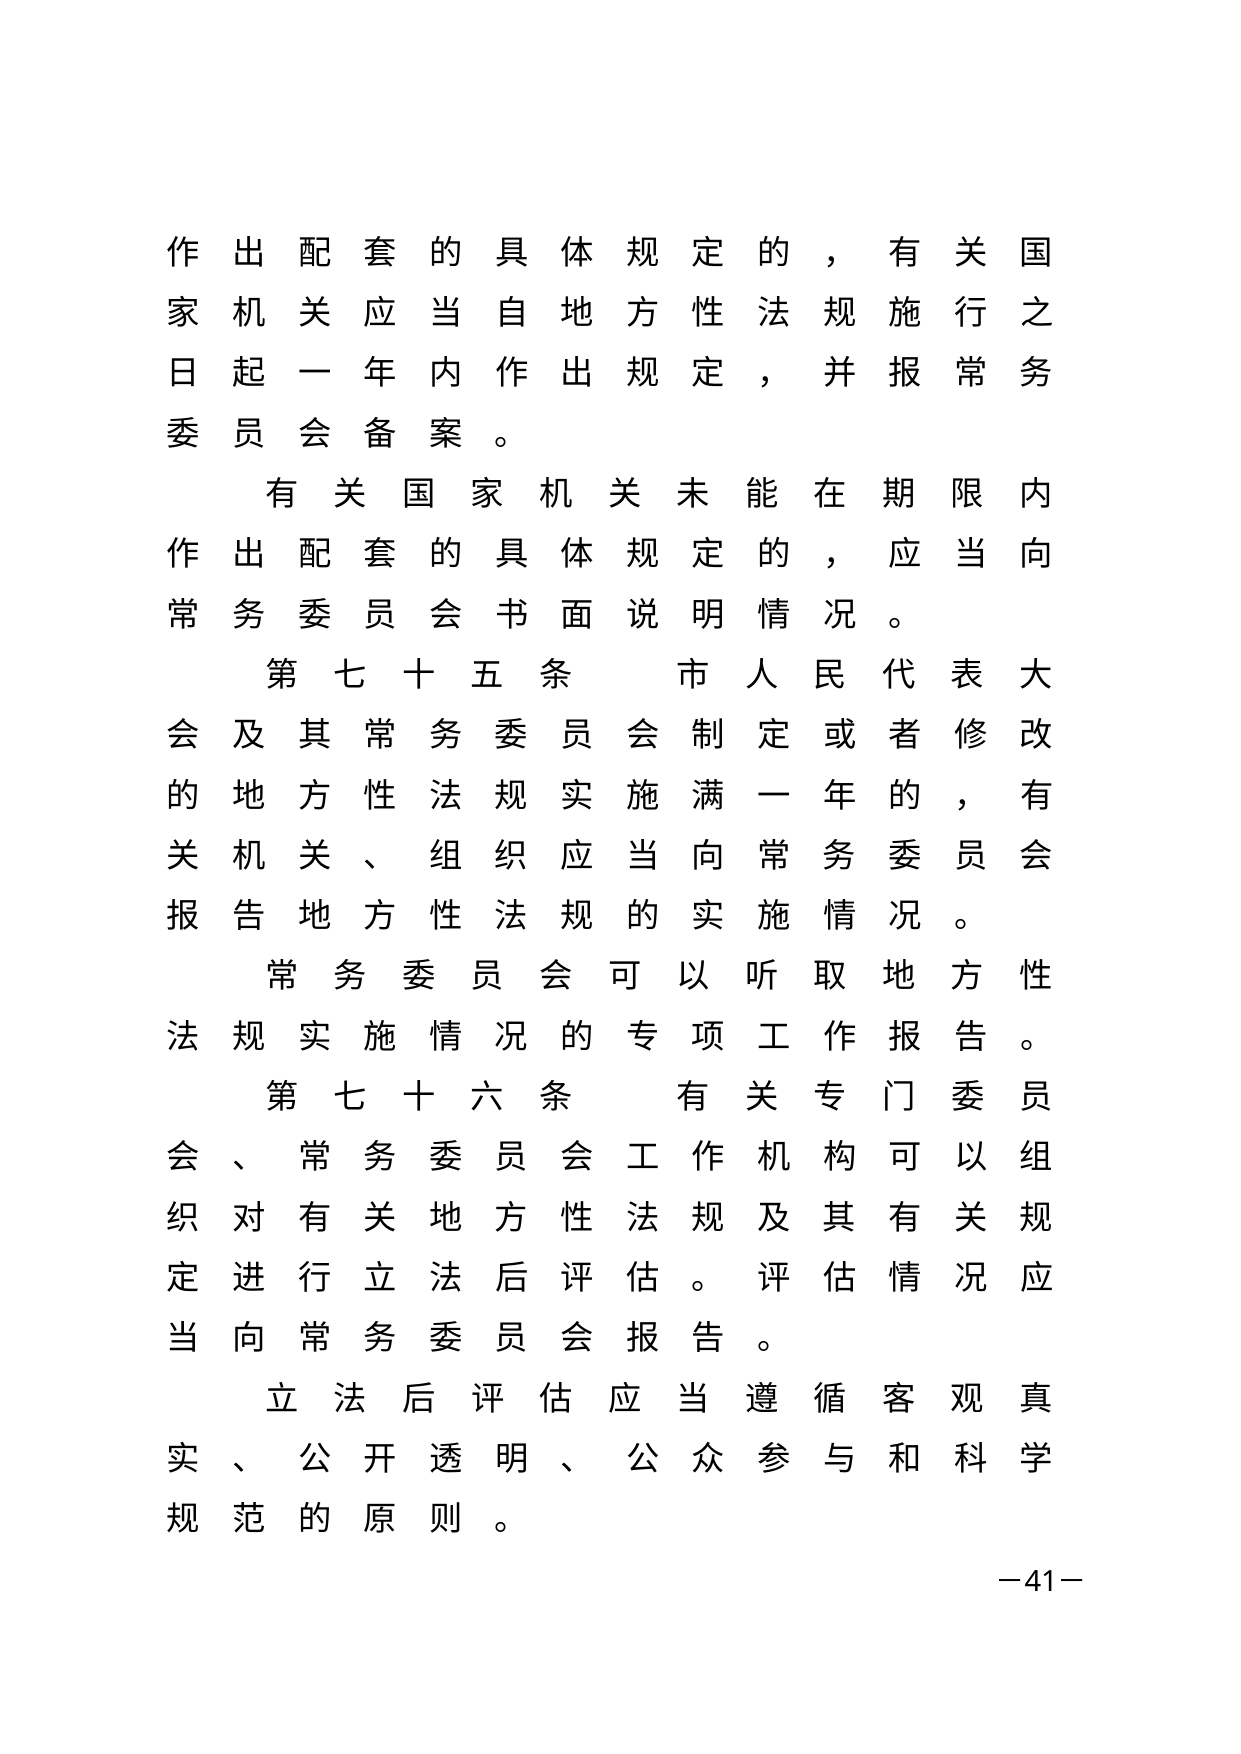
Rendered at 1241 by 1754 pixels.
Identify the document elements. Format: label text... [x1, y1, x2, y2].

text 第七十五条 市人民代表大会及其常务委员会制定或者修改的地方性法规实施满一年的，有关机关、组织应当向常务委员会报告地方性法规的实施情况。 [167, 642, 1085, 943]
text 常务委员会可以听取地方性法规实施情况的专项工作报告。 [167, 943, 1085, 1064]
text 第七十六条 有关专门委员会、常务委员会工作机构可以组织对有关地方性法规及其有关规定进行立法后评估。评估情况应当向常务委员会报告。 [167, 1064, 1085, 1365]
text 有关国家机关未能在期限内作出配套的具体规定的，应当向常务委员会书面说明情况。 [167, 461, 1085, 642]
text 立法后评估应当遵循客观真实、公开透明、公众参与和科学规范的原则。 [167, 1365, 1085, 1546]
text 第七十四条 地方性法规明确要求有关国家机关对专门事项作出配套的具体规定的，有关国家机关应当自地方性法规施行之日起一年内作出规定，并报常务委员会备案。 [167, 219, 1085, 461]
